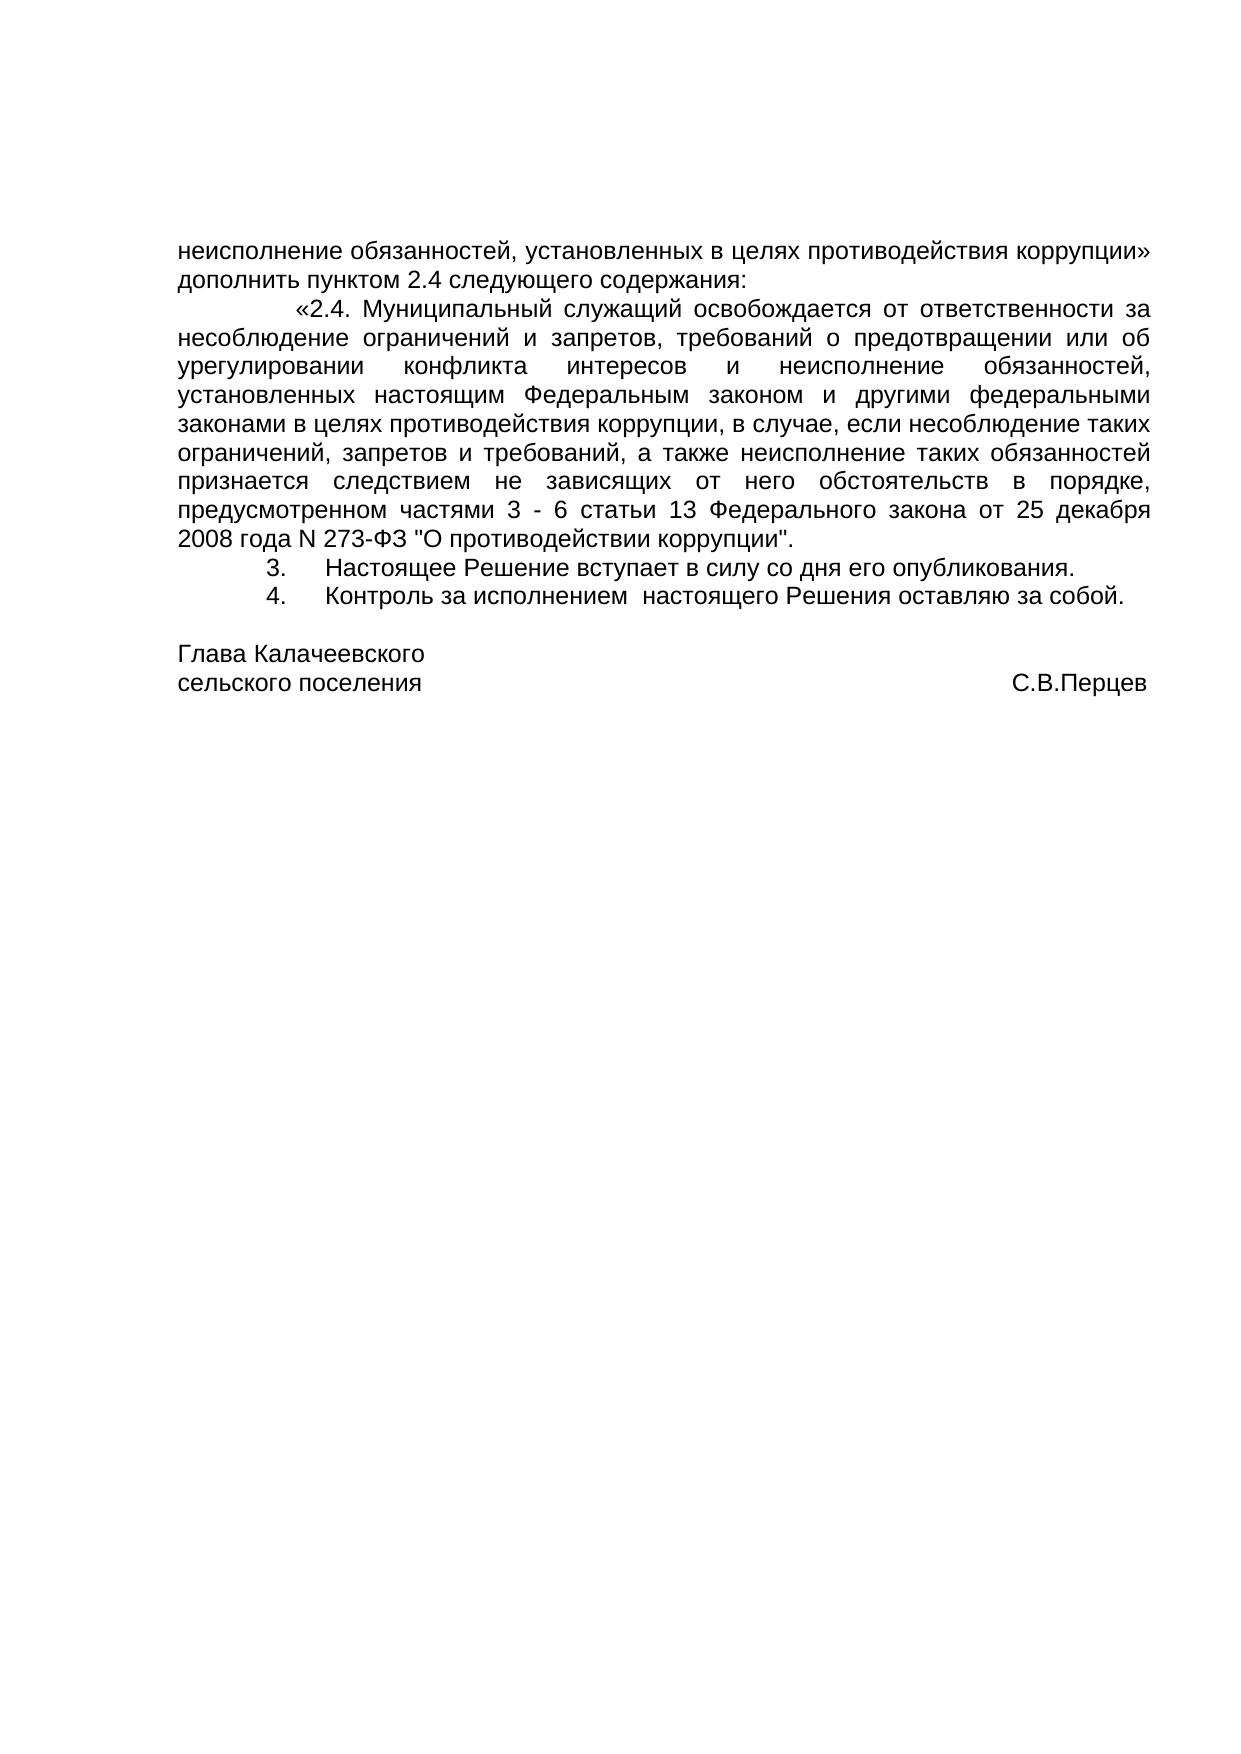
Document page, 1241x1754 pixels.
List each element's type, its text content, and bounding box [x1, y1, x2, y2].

text сельского поселения С.В.Перцев [177, 668, 1152, 696]
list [177, 236, 1152, 294]
list Настоящее Решение вступает в силу со дня его опубликования. [177, 553, 1152, 581]
list Контроль за исполнением настоящего Решения оставляю за собой. [177, 581, 1152, 610]
text Глава Калачеевского [177, 639, 1152, 668]
text «2.4. Муниципальный служащий освобождается от ответственности за несоблюдение ограничений и запретов, требований о предотвращении или об урегулировании конфликта интересов и неисполнение обязанностей, установленных настоящим Федеральным законом и другими федеральными законами в целях противодействия коррупции, в случае, если несоблюдение таких ограничений, запретов и требований, а также неисполнение таких обязанностей признается следствием не зависящих от него обстоятельств в порядке, предусмотренном частями 3 - 6 статьи 13 Федерального закона от 25 декабря 2008 года N 273-ФЗ "О противодействии коррупции". [177, 294, 1152, 553]
